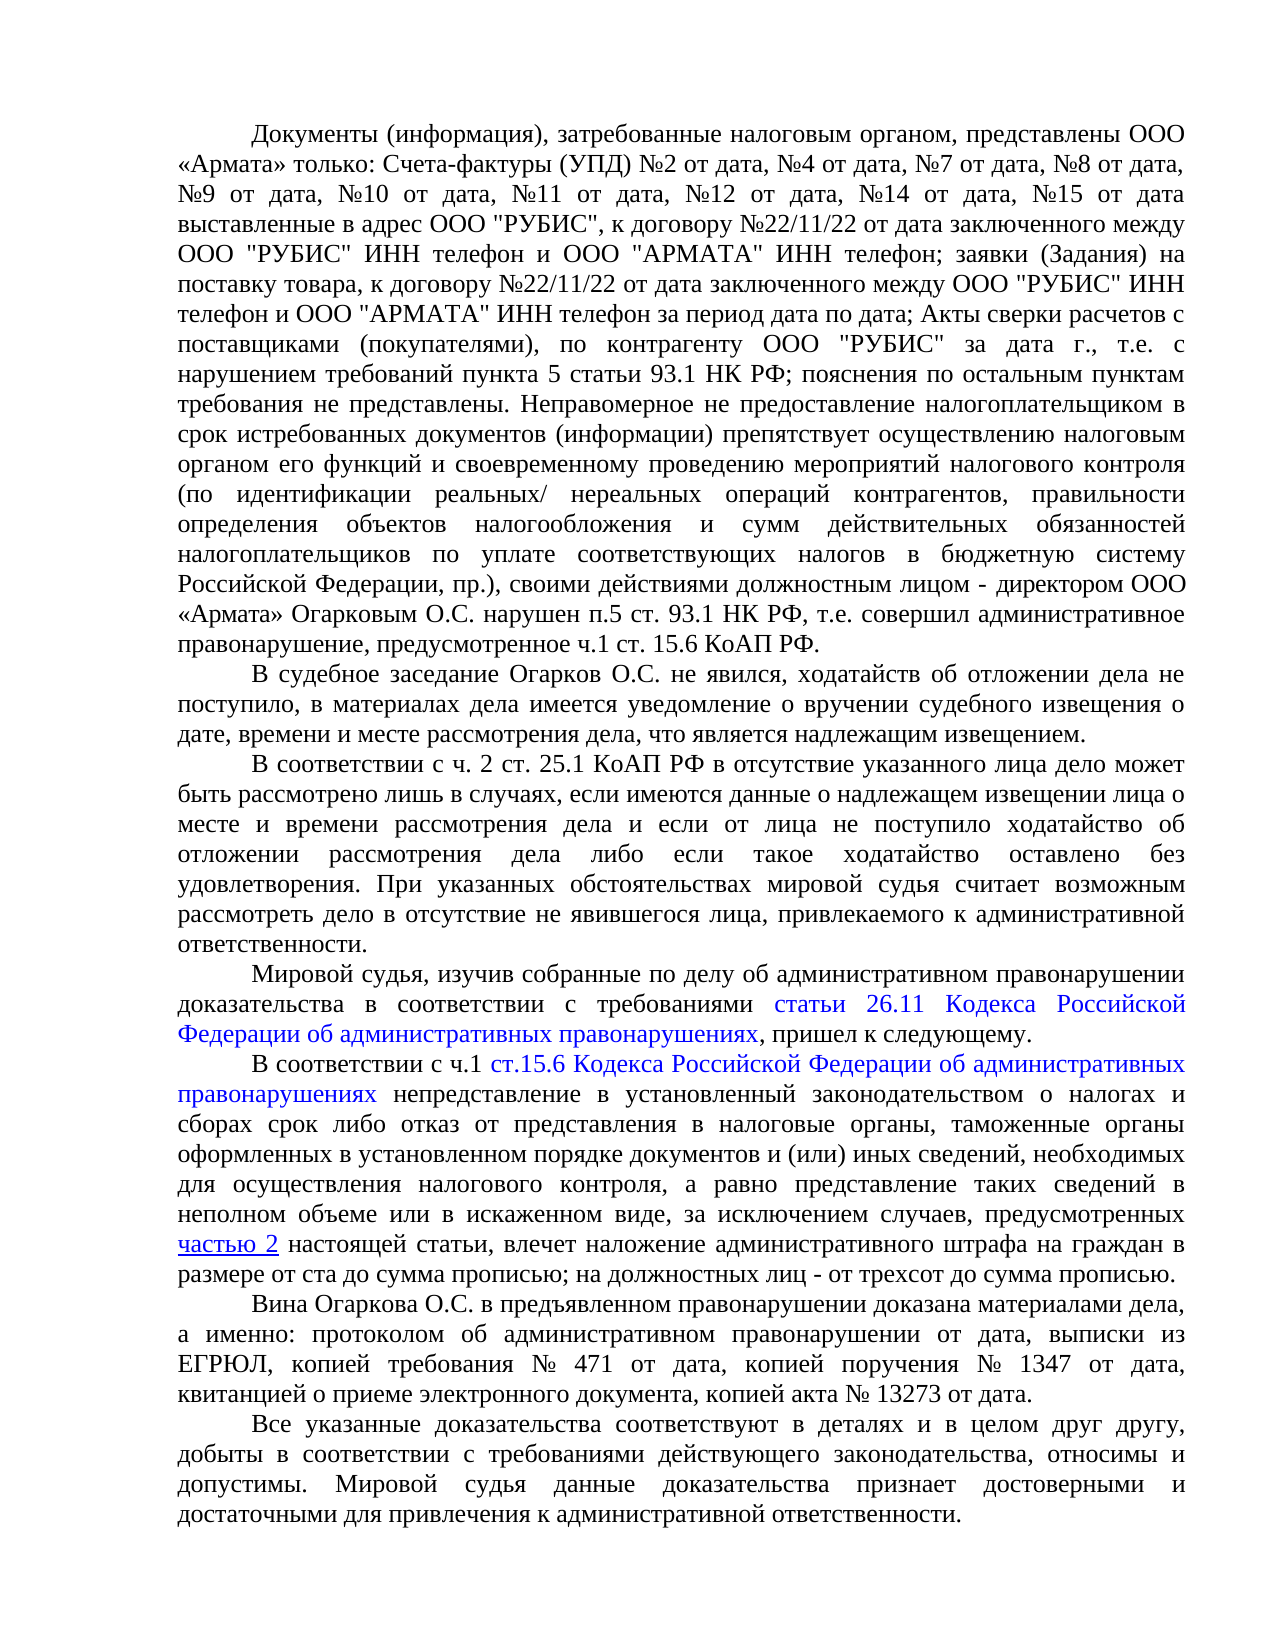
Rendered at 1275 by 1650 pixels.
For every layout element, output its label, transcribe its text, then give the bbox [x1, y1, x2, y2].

text Мировой судья, изучив собранные по делу об административном правонарушении доказательства в соответствии с требованиями статьи 26.11 Кодекса Российской Федерации об административных правонарушениях, пришел к следующему. [177, 958, 1186, 1048]
text Документы (информация), затребованные налоговым органом, представлены ООО «Армата» только: Счета-фактуры (УПД) №2 от дата, №4 от дата, №7 от дата, №8 от дата, №9 от дата, №10 от дата, №11 от дата, №12 от дата, №14 от дата, №15 от дата выставленные в адрес ООО "РУБИС", к договору №22/11/22 от дата заключенного между ООО "РУБИС" ИНН телефон и ООО "АРМАТА" ИНН телефон; заявки (Задания) на поставку товара, к договору №22/11/22 от дата заключенного между ООО "РУБИС" ИНН телефон и ООО "АРМАТА" ИНН телефон за период дата по дата; Акты сверки расчетов с поставщиками (покупателями), по контрагенту ООО "РУБИС" за дата г., т.е. с нарушением требований пункта 5 статьи 93.1 НК РФ; пояснения по остальным пунктам требования не представлены. Неправомерное не предоставление налогоплательщиком в срок истребованных документов (информации) препятствует осуществлению налоговым органом его функций и своевременному проведению мероприятий налогового контроля (по идентификации реальных/ нереальных операций контрагентов, правильности определения объектов налогообложения и сумм действительных обязанностей налогоплательщиков по уплате соответствующих налогов в бюджетную систему Российской Федерации, пр.), своими действиями должностным лицом - директором ООО «Армата» Огарковым О.С. нарушен п.5 ст. 93.1 НК РФ, т.е. совершил административное правонарушение, предусмотренное ч.1 ст. 15.6 КоАП РФ. [177, 118, 1186, 658]
text Все указанные доказательства соответствуют в деталях и в целом друг другу, добыты в соответствии с требованиями действующего законодательства, относимы и допустимы. Мировой судья данные доказательства признает достоверными и достаточными для привлечения к административной ответственности. [177, 1408, 1186, 1528]
text В соответствии с ч. 2 ст. 25.1 КоАП РФ в отсутствие указанного лица дело может быть рассмотрено лишь в случаях, если имеются данные о надлежащем извещении лица о месте и времени рассмотрения дела и если от лица не поступило ходатайство об отложении рассмотрения дела либо если такое ходатайство оставлено без удовлетворения. При указанных обстоятельствах мировой судья считает возможным рассмотреть дело в отсутствие не явившегося лица, привлекаемого к административной ответственности. [177, 748, 1186, 958]
text В судебное заседание Огарков О.С. не явился, ходатайств об отложении дела не поступило, в материалах дела имеется уведомление о вручении судебного извещения о дате, времени и месте рассмотрения дела, что является надлежащим извещением. [177, 658, 1186, 748]
text В соответствии с ч.1 ст.15.6 Кодекса Российской Федерации об административных правонарушениях непредставление в установленный законодательством о налогах и сборах срок либо отказ от представления в налоговые органы, таможенные органы оформленных в установленном порядке документов и (или) иных сведений, необходимых для осуществления налогового контроля, а равно представление таких сведений в неполном объеме или в искаженном виде, за исключением случаев, предусмотренных частью 2 настоящей статьи, влечет наложение административного штрафа на граждан в размере от ста до сумма прописью; на должностных лиц - от трехсот до сумма прописью. [177, 1048, 1186, 1288]
text Вина Огаркова О.С. в предъявленном правонарушении доказана материалами дела, а именно: протоколом об административном правонарушении от дата, выписки из ЕГРЮЛ, копией требования № 471 от дата, копией поручения № 1347 от дата, квитанцией о приеме электронного документа, копией акта № 13273 от дата. [177, 1288, 1186, 1408]
